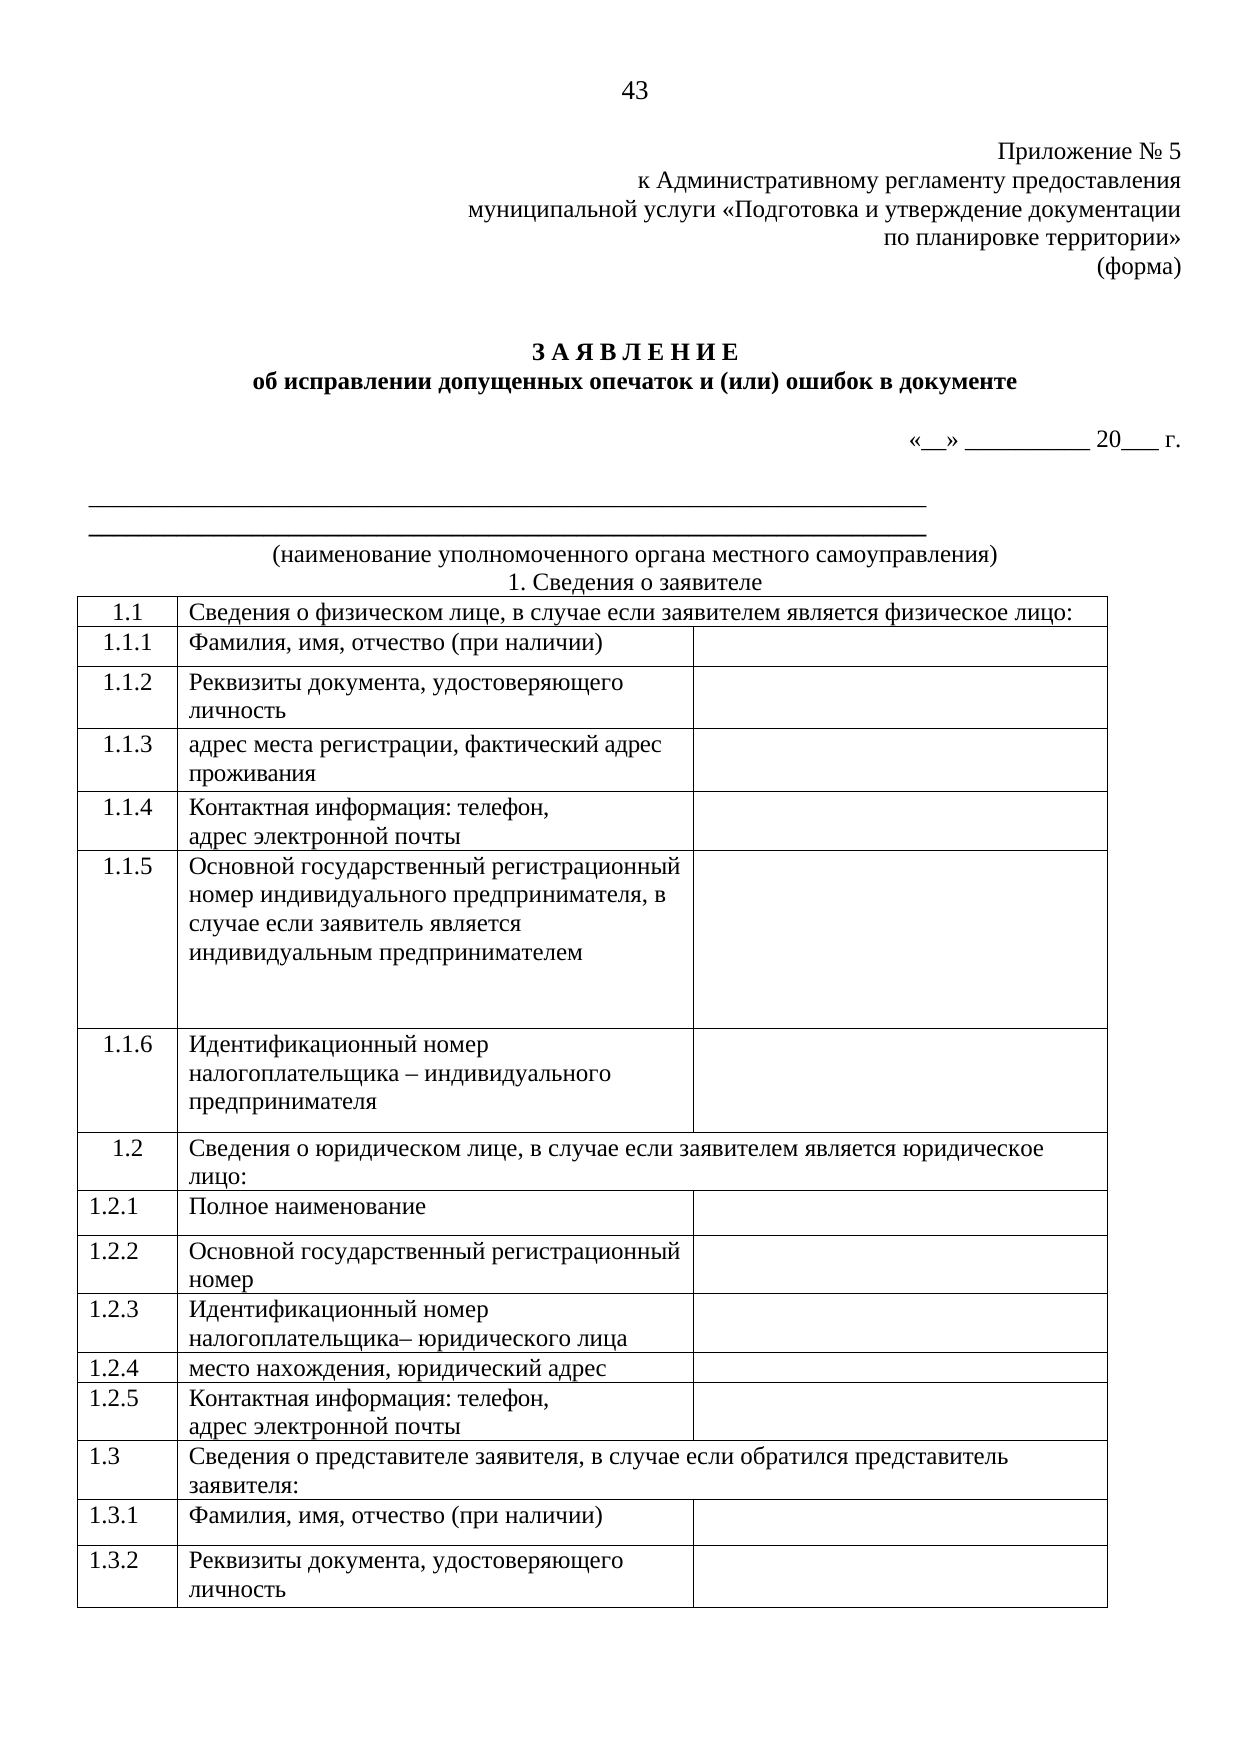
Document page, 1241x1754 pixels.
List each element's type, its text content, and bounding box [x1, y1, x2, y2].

table_cell [694, 1236, 1107, 1293]
table_cell [694, 792, 1107, 850]
table_cell 1.2.5 [78, 1383, 177, 1440]
text ___________________________________________________________________ [89, 481, 1181, 510]
text Приложение № 5 [89, 136, 1181, 165]
text к Административному регламенту предоставления [89, 165, 1181, 194]
text «__» __________ 20___ г. [89, 424, 1181, 452]
table_cell 1.1.4 [78, 792, 177, 850]
table_cell [694, 729, 1107, 791]
text по планировке территории» [89, 222, 1181, 251]
table_cell [694, 1294, 1107, 1352]
table_cell 1.2 [78, 1133, 177, 1190]
table_cell [694, 851, 1107, 1028]
table_cell Сведения о представителе заявителя, в случае если обратился представитель заявителя: [178, 1441, 1107, 1499]
table_header Сведения о физическом лице, в случае если заявителем является физическое лицо: [178, 597, 1107, 626]
table_cell [694, 627, 1107, 666]
table_cell Контактная информация: телефон, адрес электронной почты [178, 792, 693, 850]
table_cell 1.3 [78, 1441, 177, 1499]
table_cell 1.1.2 [78, 667, 177, 728]
table_cell Реквизиты документа, удостоверяющего личность [178, 667, 693, 728]
table_cell 1.2.3 [78, 1294, 177, 1352]
table_cell место нахождения, юридический адрес [178, 1353, 693, 1382]
table_cell Основной государственный регистрационный номер [178, 1236, 693, 1293]
table_cell Фамилия, имя, отчество (при наличии) [178, 627, 693, 666]
table_cell [694, 1353, 1107, 1382]
text ___________________________________________________________________ [89, 510, 1181, 539]
text (наименование уполномоченного органа местного самоуправления) [89, 539, 1181, 567]
table_cell 1.3.2 [78, 1546, 177, 1607]
table_cell адрес места регистрации, фактический адрес проживания [178, 729, 693, 791]
table_cell 1.2.4 [78, 1353, 177, 1382]
table_cell Основной государственный регистрационный номер индивидуального предпринимателя, в случае если заявитель является индивидуальным предпринимателем [178, 851, 693, 1028]
table_cell Фамилия, имя, отчество (при наличии) [178, 1500, 693, 1544]
table_cell 1.1.3 [78, 729, 177, 791]
text (форма) [89, 251, 1181, 280]
table_cell Сведения о юридическом лице, в случае если заявителем является юридическое лицо: [178, 1133, 1107, 1190]
text З А Я В Л Е Н И Е [89, 337, 1181, 366]
table_cell Реквизиты документа, удостоверяющего личность [178, 1546, 693, 1607]
table_cell 1.3.1 [78, 1500, 177, 1544]
table_cell [694, 1546, 1107, 1607]
table_cell 1.1.6 [78, 1029, 177, 1132]
table_header 1.1 [78, 597, 177, 626]
table_cell 1.2.1 [78, 1191, 177, 1235]
table_cell [694, 1383, 1107, 1440]
table_cell [694, 667, 1107, 728]
text муниципальной услуги «Подготовка и утверждение документации [89, 194, 1181, 222]
table_cell 1.2.2 [78, 1236, 177, 1293]
table_cell Контактная информация: телефон, адрес электронной почты [178, 1383, 693, 1440]
table_cell Идентификационный номер налогоплательщика– юридического лица [178, 1294, 693, 1352]
table_cell [694, 1500, 1107, 1544]
table_cell 1.1.5 [78, 851, 177, 1028]
table_cell [694, 1191, 1107, 1235]
table_cell [694, 1029, 1107, 1132]
text об исправлении допущенных опечаток и (или) ошибок в документе [89, 366, 1181, 395]
text 1. Сведения о заявителе [89, 567, 1181, 596]
table_cell Идентификационный номер налогоплательщика – индивидуального предпринимателя [178, 1029, 693, 1132]
table_cell 1.1.1 [78, 627, 177, 666]
table_cell Полное наименование [178, 1191, 693, 1235]
